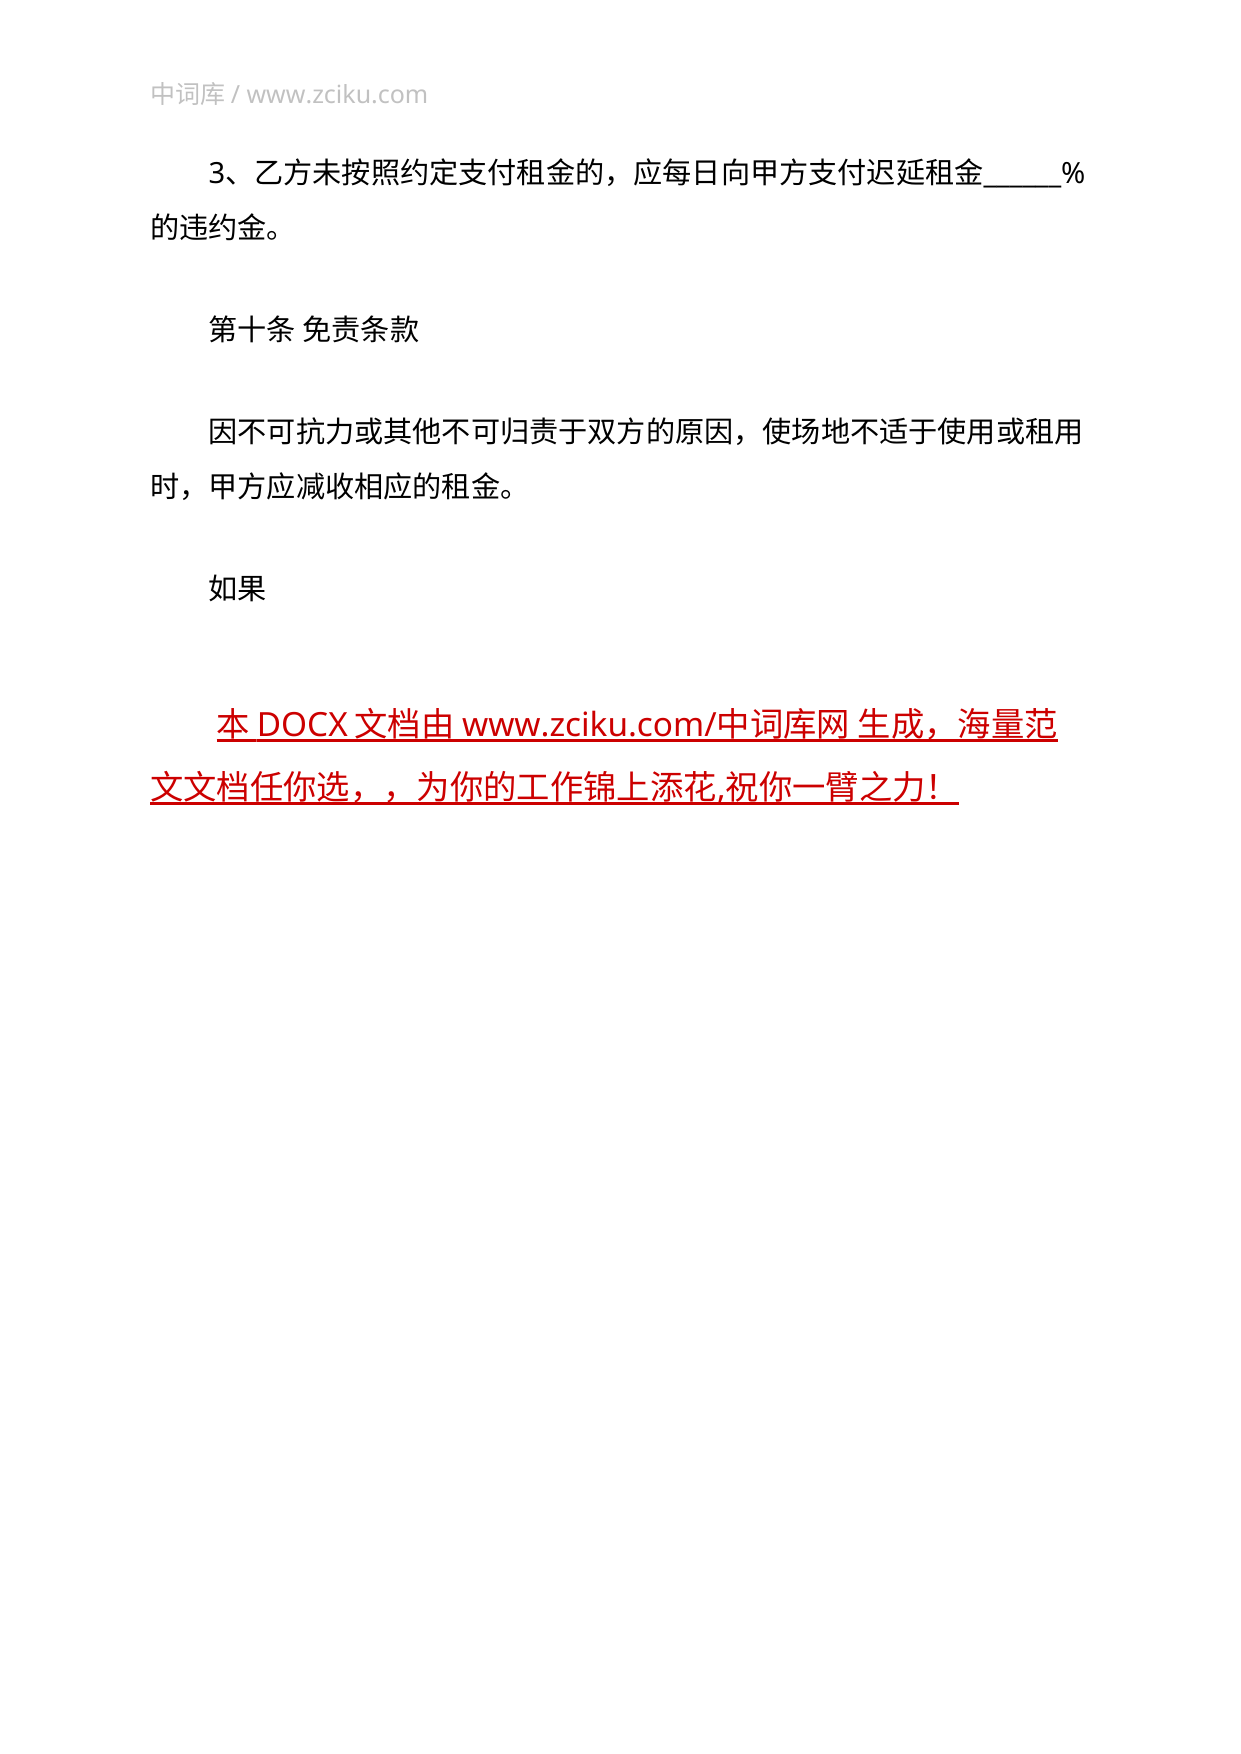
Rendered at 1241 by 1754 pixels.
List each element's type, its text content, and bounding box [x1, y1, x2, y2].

text 因不可抗力或其他不可归责于双方的原因，使场地不适于使用或租用时，甲方应减收相应的租金。 [150, 408, 1090, 506]
text 3、乙方未按照约定支付租金的，应每日向甲方支付迟延租金______%的违约金。 [150, 150, 1090, 247]
text 本DOCX文档由 www.zciku.com/中词库网 生成，海量范文文档任你选，，为你的工作锦上添花,祝你一臂之力！ [150, 698, 1090, 809]
text 第十条 免责条款 [150, 307, 1090, 349]
text 如果 [150, 565, 1090, 607]
